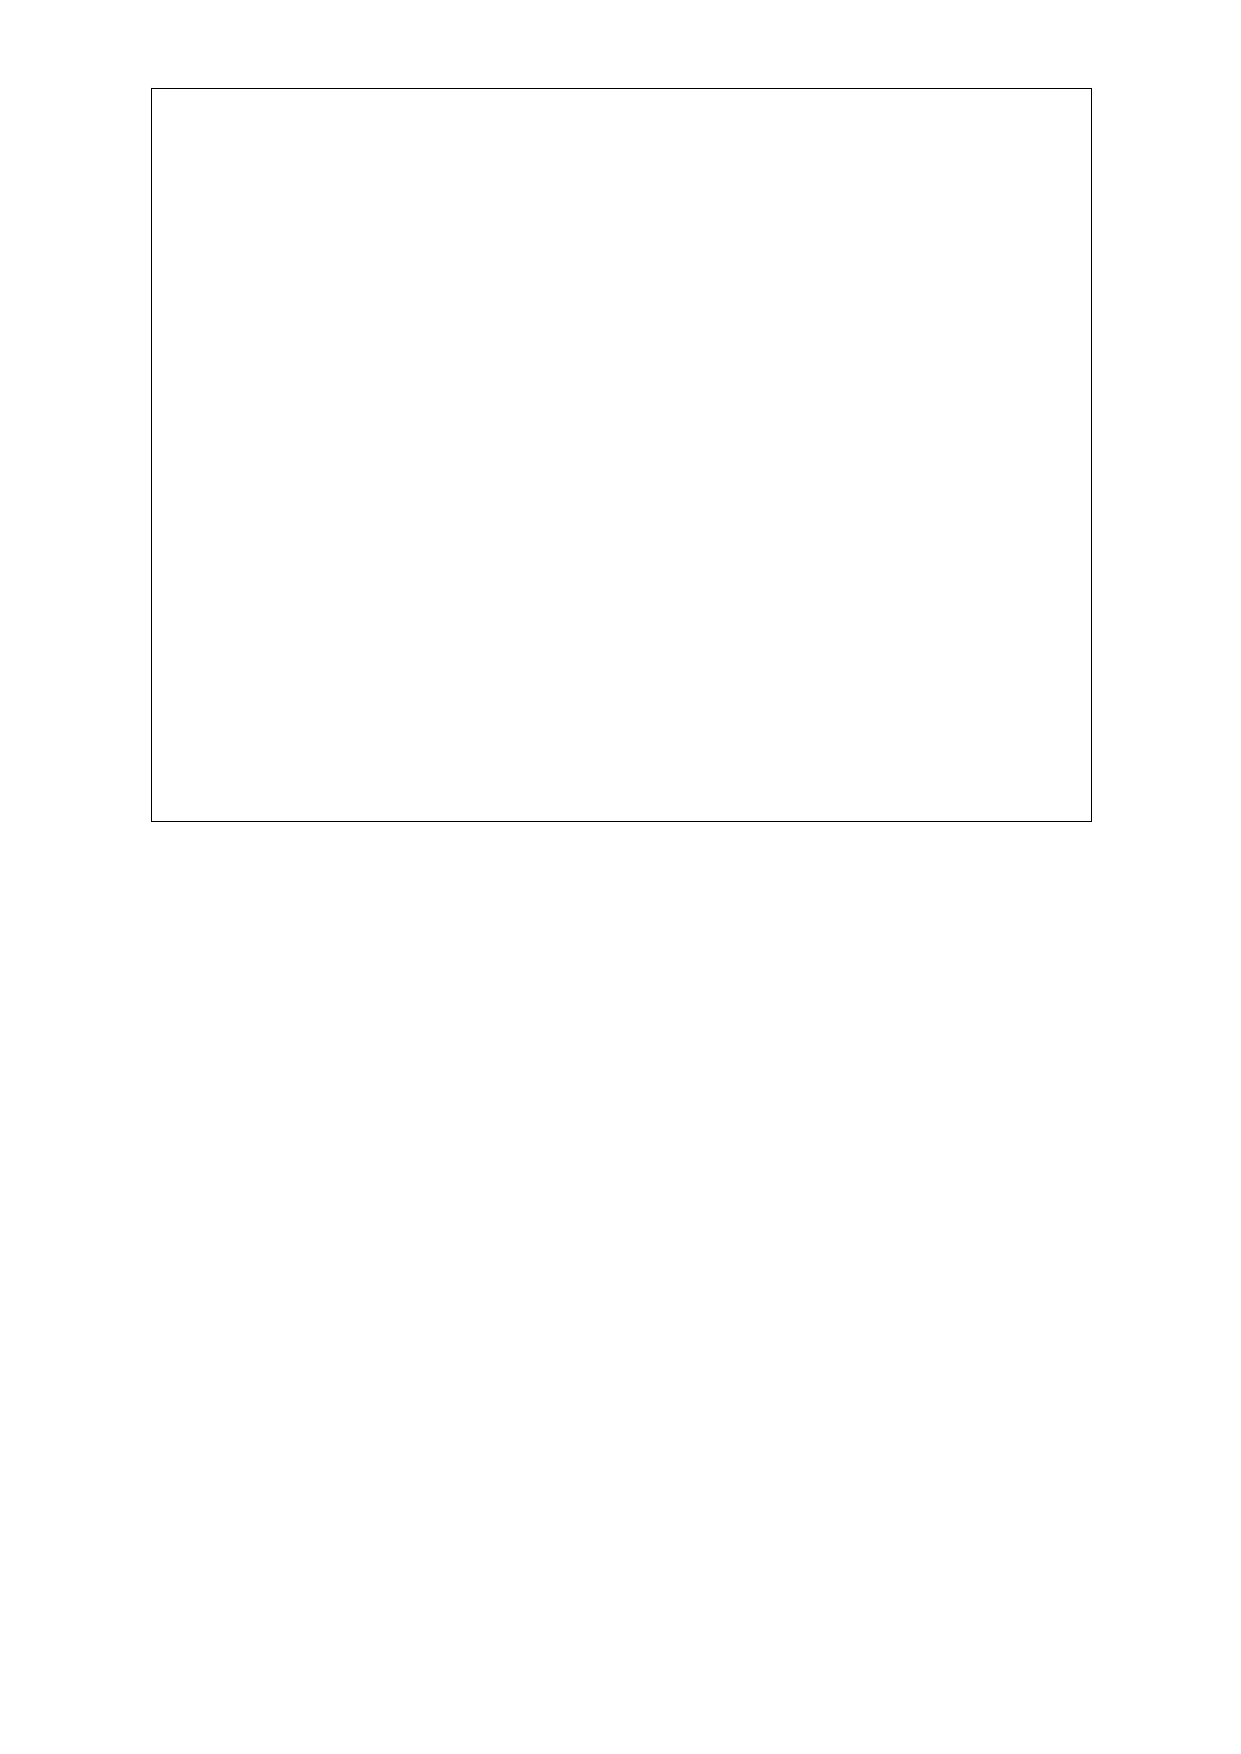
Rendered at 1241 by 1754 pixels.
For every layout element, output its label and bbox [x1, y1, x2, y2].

table_cell [152, 89, 1091, 821]
